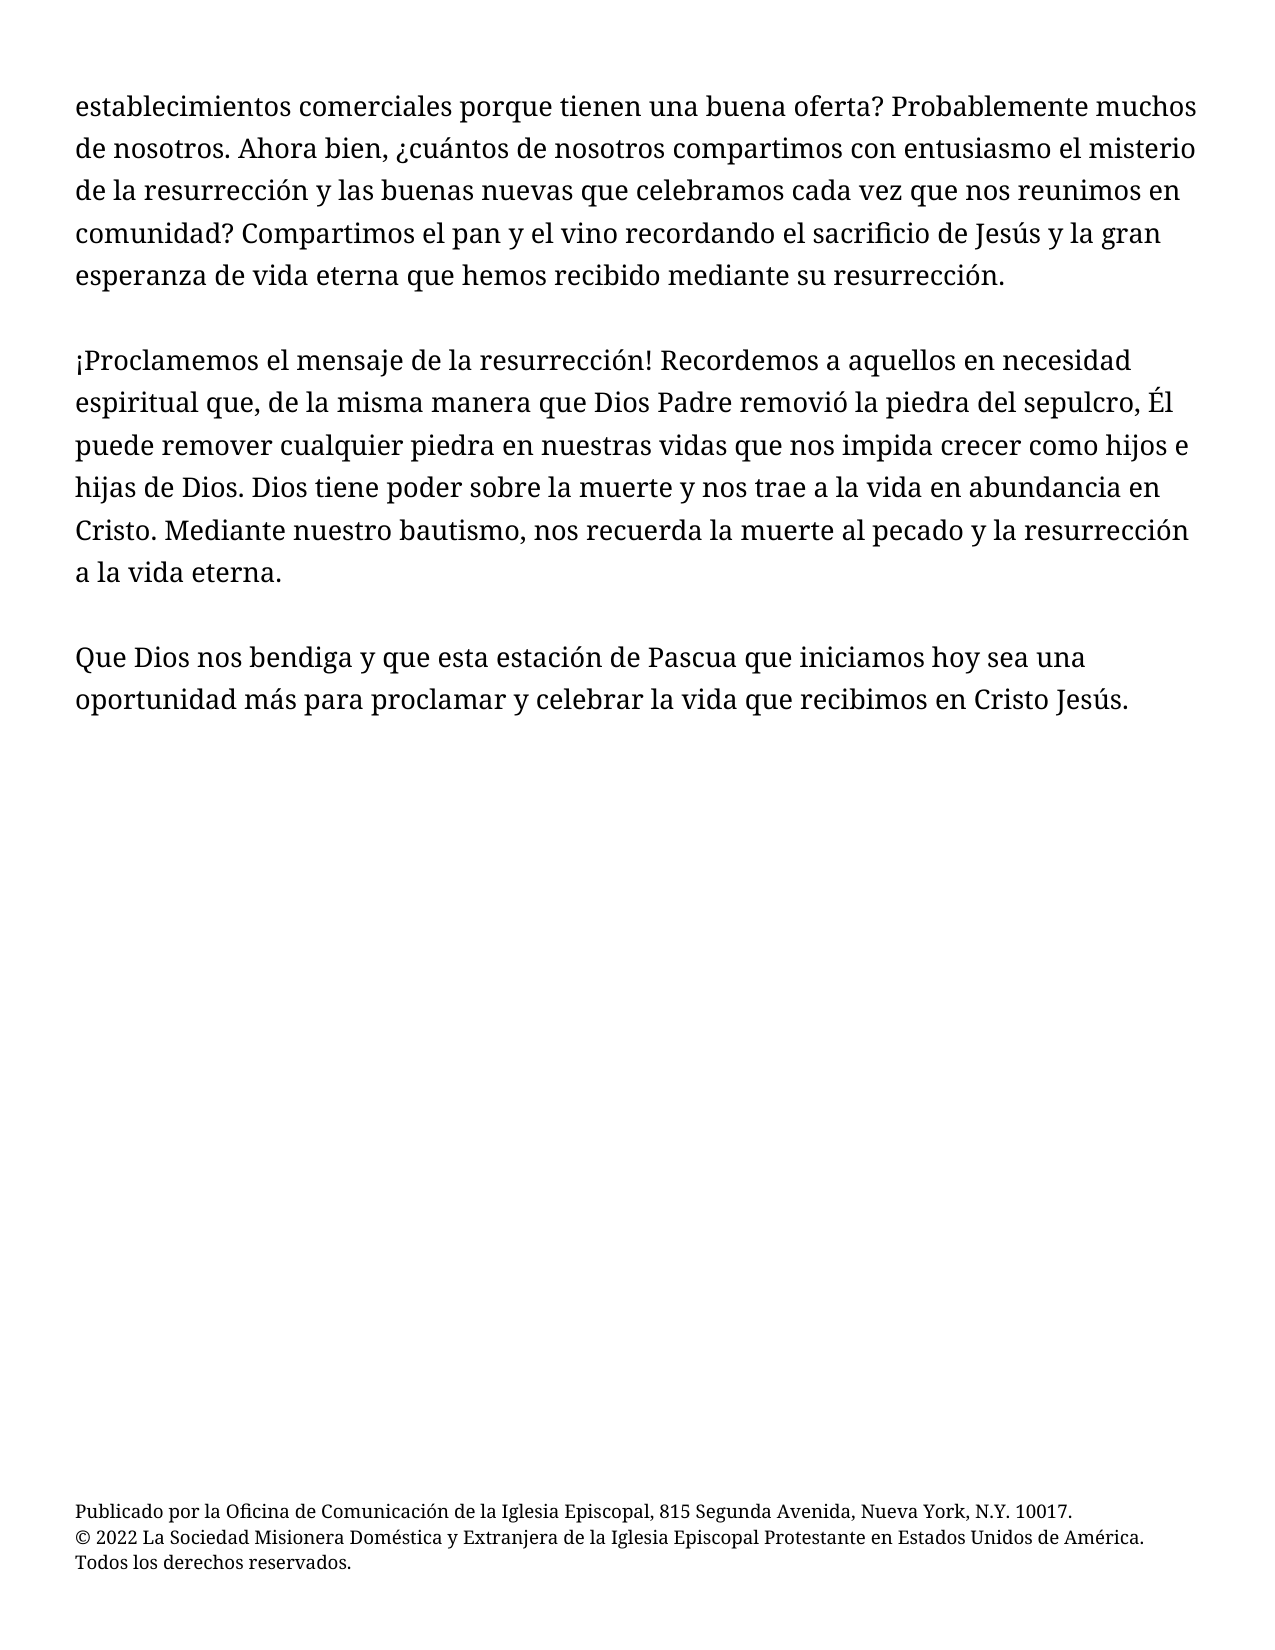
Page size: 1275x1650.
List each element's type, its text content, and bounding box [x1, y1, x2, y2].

text Que Dios nos bendiga y que esta estación de Pascua que iniciamos hoy sea una oportunidad más para proclamar y celebrar la vida que recibimos en Cristo Jesús. [75, 638, 1200, 717]
text ¡Proclamemos el mensaje de la resurrección! Recordemos a aquellos en necesidad espiritual que, de la misma manera que Dios Padre removió la piedra del sepulcro, Él puede remover cualquier piedra en nuestras vidas que nos impida crecer como hijos e hijas de Dios. Dios tiene poder sobre la muerte y nos trae a la vida en abundancia en Cristo. Mediante nuestro bautismo, nos recuerda la muerte al pecado y la resurrección a la vida eterna. [75, 341, 1200, 590]
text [75, 87, 1200, 293]
